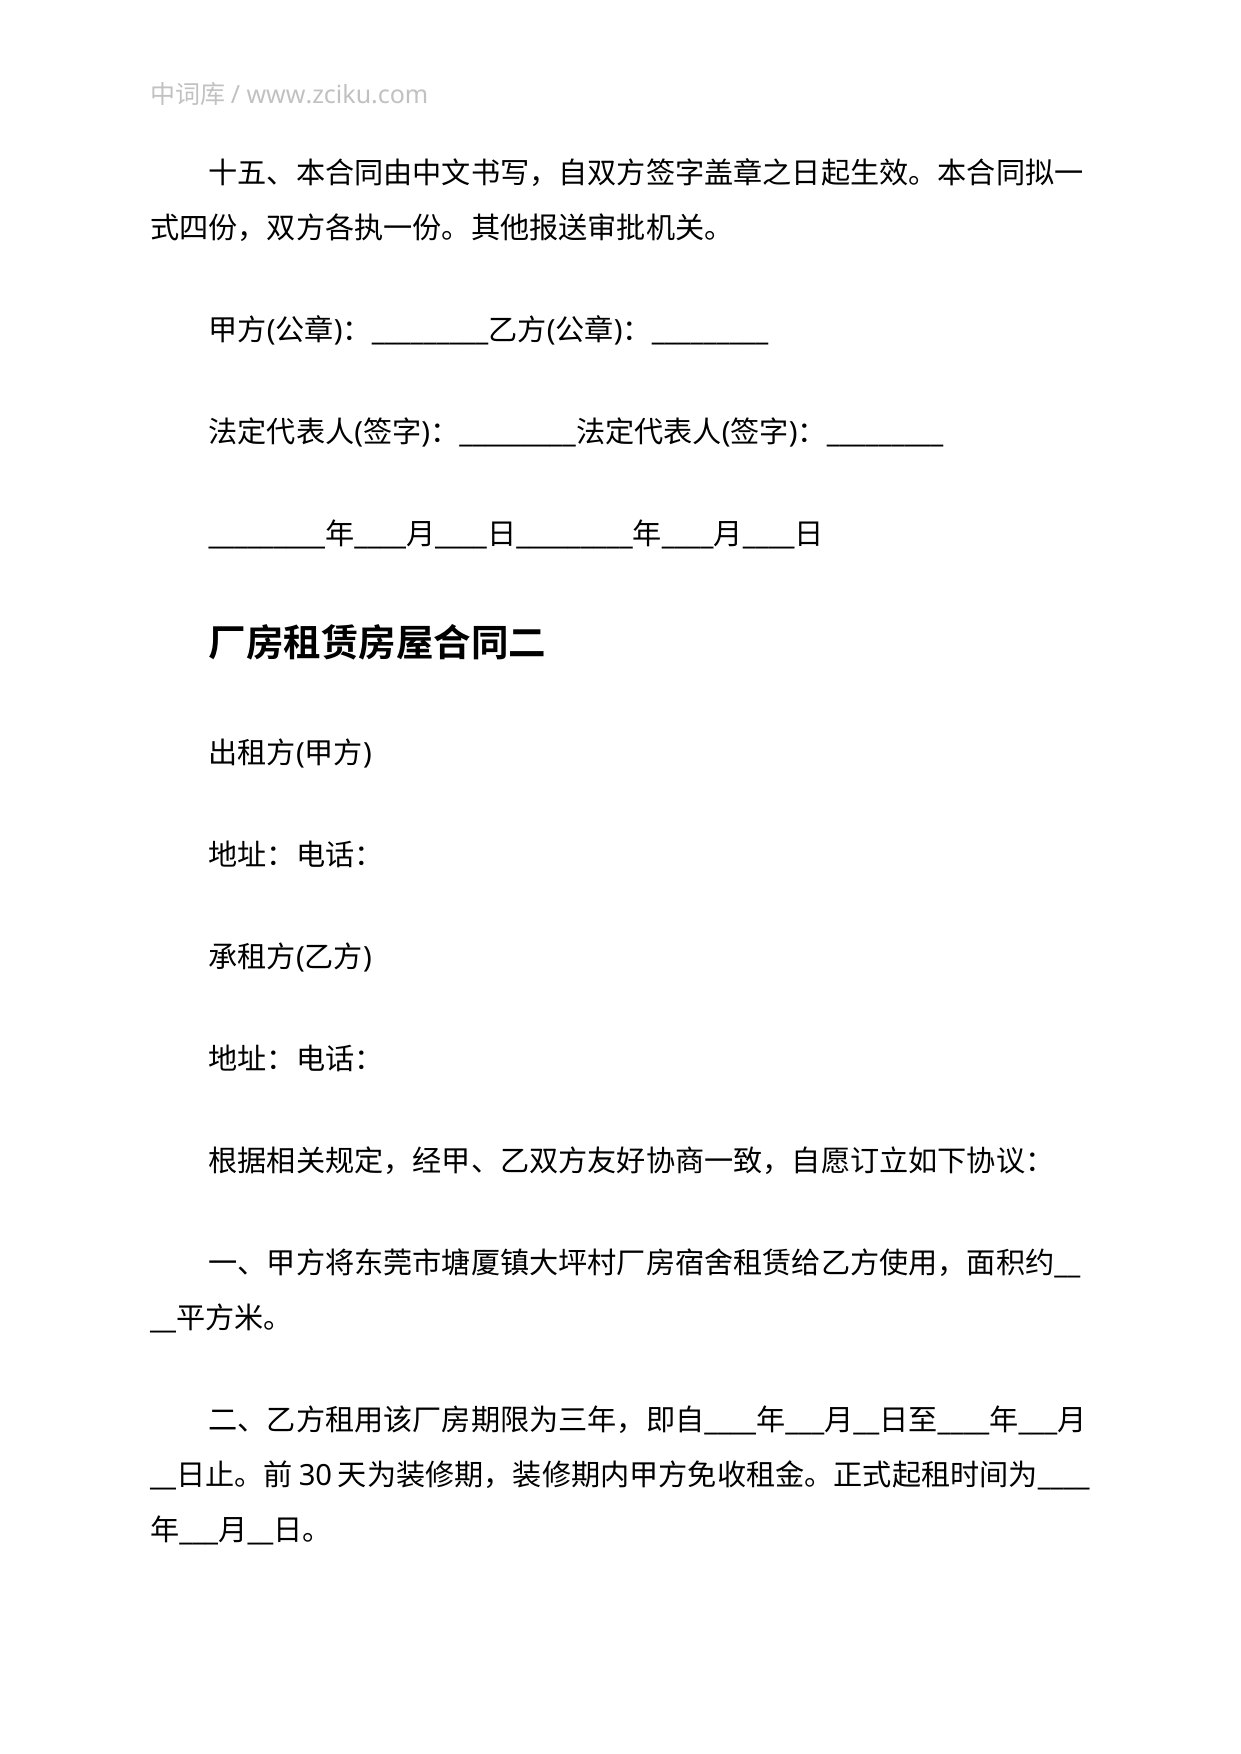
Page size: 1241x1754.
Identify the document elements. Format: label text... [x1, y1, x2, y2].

text 法定代表人(签字)：_________法定代表人(签字)：_________ [150, 409, 1090, 451]
text 二、乙方租用该厂房期限为三年，即自____年___月__日至____年___月__日止。前30天为装修期，装修期内甲方免收租金。正式起租时间为____年___月__日。 [150, 1396, 1090, 1549]
text 地址：电话： [150, 832, 1090, 874]
text 根据相关规定，经甲、乙双方友好协商一致，自愿订立如下协议： [150, 1137, 1090, 1180]
text _________年____月____日_________年____月____日 [150, 511, 1090, 553]
text 甲方(公章)：_________乙方(公章)：_________ [150, 307, 1090, 349]
text 十五、本合同由中文书写，自双方签字盖章之日起生效。本合同拟一式四份，双方各执一份。其他报送审批机关。 [150, 150, 1090, 247]
text 一、甲方将东莞市塘厦镇大坪村厂房宿舍租赁给乙方使用，面积约____平方米。 [150, 1239, 1090, 1337]
text 出租方(甲方) [150, 730, 1090, 772]
text 地址：电话： [150, 1036, 1090, 1078]
text 厂房租赁房屋合同二 [150, 613, 1090, 667]
text 承租方(乙方) [150, 934, 1090, 976]
